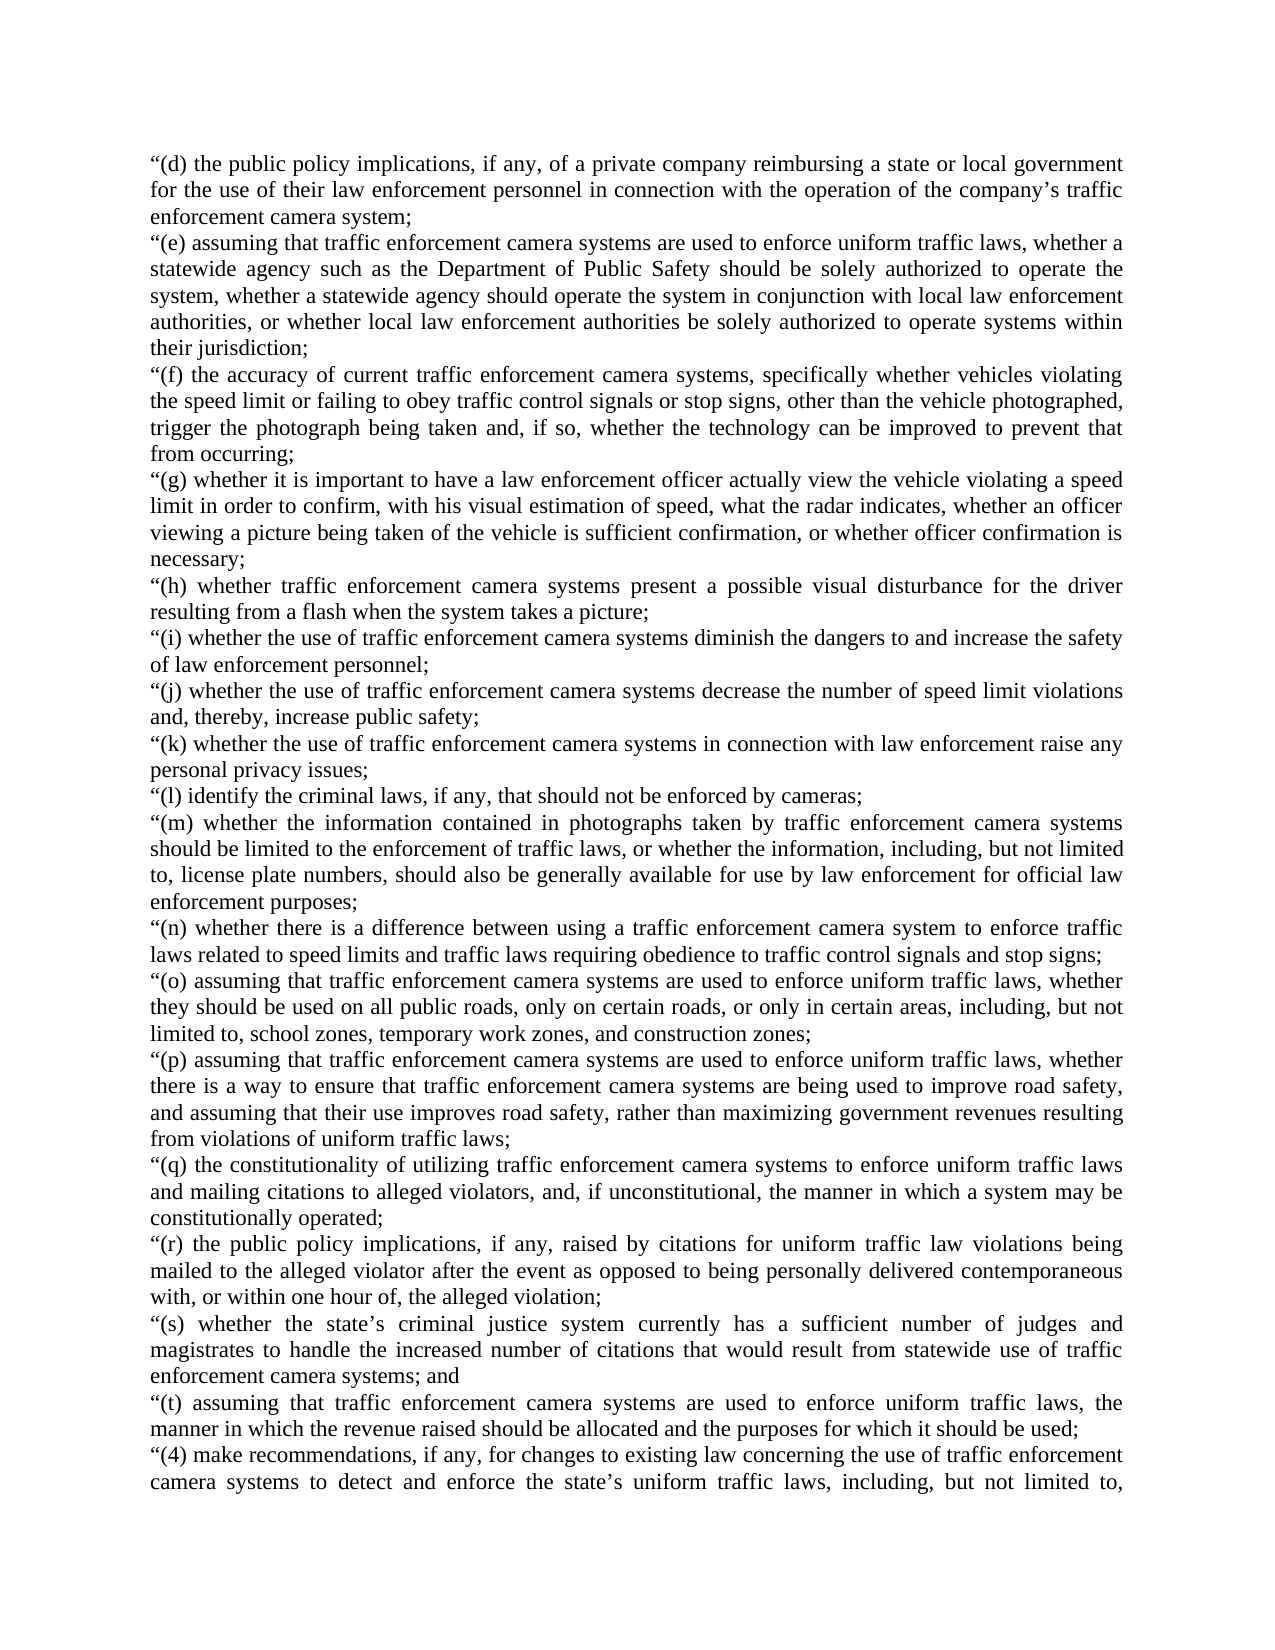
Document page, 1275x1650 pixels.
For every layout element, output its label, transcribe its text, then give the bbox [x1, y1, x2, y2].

text “(n) whether there is a difference between using a traffic enforcement camera system to enforce traffic laws related to speed limits and traffic laws requiring obedience to traffic control signals and stop signs; [150, 914, 1125, 967]
text “(l) identify the criminal laws, if any, that should not be enforced by cameras; [150, 782, 1125, 809]
text “(d) the public policy implications, if any, of a private company reimbursing a state or local government for the use of their law enforcement personnel in connection with the operation of the company’s traffic enforcement camera system; [150, 150, 1125, 229]
text “(r) the public policy implications, if any, raised by citations for uniform traffic law violations being mailed to the alleged violator after the event as opposed to being personally delivered contemporaneous with, or within one hour of, the alleged violation; [150, 1231, 1125, 1309]
text “(i) whether the use of traffic enforcement camera systems diminish the dangers to and increase the safety of law enforcement personnel; [150, 624, 1125, 677]
text “(q) the constitutionality of utilizing traffic enforcement camera systems to enforce uniform traffic laws and mailing citations to alleged violators, and, if unconstitutional, the manner in which a system may be constitutionally operated; [150, 1151, 1125, 1231]
text “(k) whether the use of traffic enforcement camera systems in connection with law enforcement raise any personal privacy issues; [150, 730, 1125, 782]
text “(s) whether the state’s criminal justice system currently has a sufficient number of judges and magistrates to handle the increased number of citations that would result from statewide use of traffic enforcement camera systems; and [150, 1309, 1125, 1389]
text “(e) assuming that traffic enforcement camera systems are used to enforce uniform traffic laws, whether a statewide agency such as the Department of Public Safety should be solely authorized to operate the system, whether a statewide agency should operate the system in conjunction with local law enforcement authorities, or whether local law enforcement authorities be solely authorized to operate systems within their jurisdiction; [150, 229, 1125, 361]
text “(f) the accuracy of current traffic enforcement camera systems, specifically whether vehicles violating the speed limit or failing to obey traffic control signals or stop signs, other than the vehicle photographed, trigger the photograph being taken and, if so, whether the technology can be improved to prevent that from occurring; [150, 361, 1125, 466]
text “(p) assuming that traffic enforcement camera systems are used to enforce uniform traffic laws, whether there is a way to ensure that traffic enforcement camera systems are being used to improve road safety, and assuming that their use improves road safety, rather than maximizing government revenues resulting from violations of uniform traffic laws; [150, 1046, 1125, 1151]
text “(g) whether it is important to have a law enforcement officer actually view the vehicle violating a speed limit in order to confirm, with his visual estimation of speed, what the radar indicates, whether an officer viewing a picture being taken of the vehicle is sufficient confirmation, or whether officer confirmation is necessary; [150, 466, 1125, 572]
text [150, 1441, 1125, 1494]
text “(t) assuming that traffic enforcement camera systems are used to enforce uniform traffic laws, the manner in which the revenue raised should be allocated and the purposes for which it should be used; [150, 1389, 1125, 1441]
text “(j) whether the use of traffic enforcement camera systems decrease the number of speed limit violations and, thereby, increase public safety; [150, 677, 1125, 730]
text “(m) whether the information contained in photographs taken by traffic enforcement camera systems should be limited to the enforcement of traffic laws, or whether the information, including, but not limited to, license plate numbers, should also be generally available for use by law enforcement for official law enforcement purposes; [150, 809, 1125, 914]
text “(o) assuming that traffic enforcement camera systems are used to enforce uniform traffic laws, whether they should be used on all public roads, only on certain roads, or only in certain areas, including, but not limited to, school zones, temporary work zones, and construction zones; [150, 967, 1125, 1046]
text “(h) whether traffic enforcement camera systems present a possible visual disturbance for the driver resulting from a flash when the system takes a picture; [150, 572, 1125, 624]
